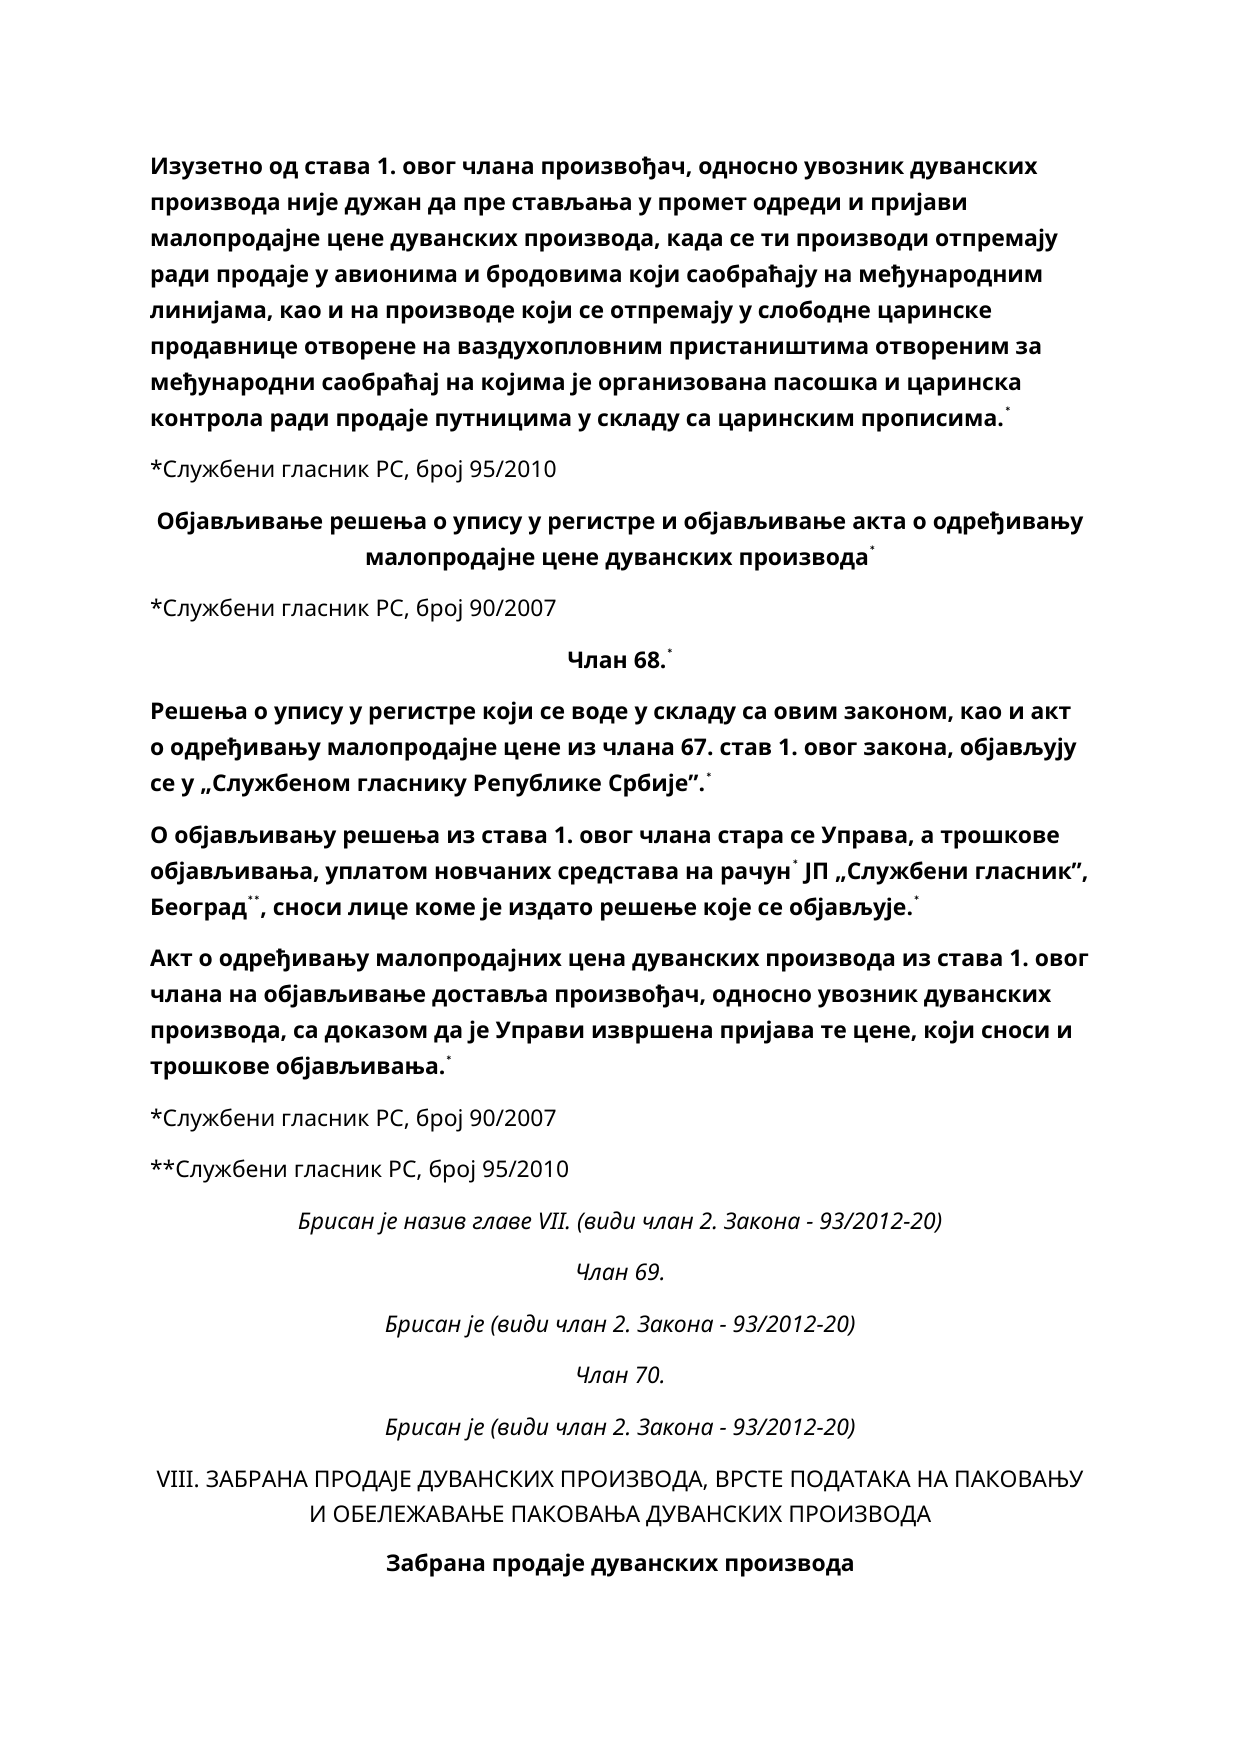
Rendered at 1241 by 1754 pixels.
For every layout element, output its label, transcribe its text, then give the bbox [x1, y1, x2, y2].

text *Службени гласник РС, број 90/2007 [150, 1102, 1090, 1133]
text **Службени гласник РС, број 95/2010 [150, 1153, 1090, 1184]
text Члан 68.* [150, 644, 1090, 675]
text Решења о упису у регистре који се воде у складу са овим законом, као и акт о одређивању малопродајне цене из члана 67. став 1. овог закона, објављују се у „Службеном гласнику Републике Србије”.* [150, 695, 1090, 798]
text Брисан је (види члан 2. Закона - 93/2012-20) [150, 1411, 1090, 1442]
text Забрана продаје дуванских производа [150, 1547, 1090, 1578]
text Акт о одређивању малопродајних цена дуванских производа из става 1. овог члана на објављивање доставља произвођач, односно увозник дуванских производа, са доказом да је Управи извршена пријава те цене, који сноси и трошкове објављивања.* [150, 942, 1090, 1081]
text VIII. ЗАБРАНА ПРОДАЈЕ ДУВАНСКИХ ПРОИЗВОДА, ВРСТЕ ПОДАТАКА НА ПАКОВАЊУ И ОБЕЛЕЖАВАЊЕ ПАКОВАЊА ДУВАНСКИХ ПРОИЗВОДА [150, 1462, 1090, 1530]
text Члан 70. [150, 1359, 1090, 1391]
text Објављивање решења о упису у регистре и објављивање акта о одређивању малопродајне цене дуванских производа* [150, 505, 1090, 572]
text Члан 69. [150, 1256, 1090, 1287]
text Брисан је назив главе VII. (види члан 2. Закона - 93/2012-20) [150, 1205, 1090, 1236]
text *Службени гласник РС, број 95/2010 [150, 453, 1090, 484]
text *Службени гласник РС, број 90/2007 [150, 592, 1090, 623]
text О објављивању решења из става 1. овог члана стара се Управа, а трошкове објављивања, уплатом новчаних средстава на рачун* ЈП „Службени гласник”, Београд**, сноси лице коме је издато решење које се објављује.* [150, 819, 1090, 922]
text Изузетно од става 1. овог члана произвођач, односно увозник дуванских производа није дужан да пре стављања у промет одреди и пријави малопродајне цене дуванских производа, када се ти производи отпремају ради продаје у авионима и бродовима који саобраћају на међународним линијама, као и на производе који се отпремају у слободне царинске продавнице отворене на ваздухопловним пристаништима отвореним за међународни саобраћај на којима је организована пасошка и царинска контрола ради продаје путницима у складу са царинским прописима.* [150, 150, 1090, 433]
text Брисан је (види члан 2. Закона - 93/2012-20) [150, 1308, 1090, 1339]
